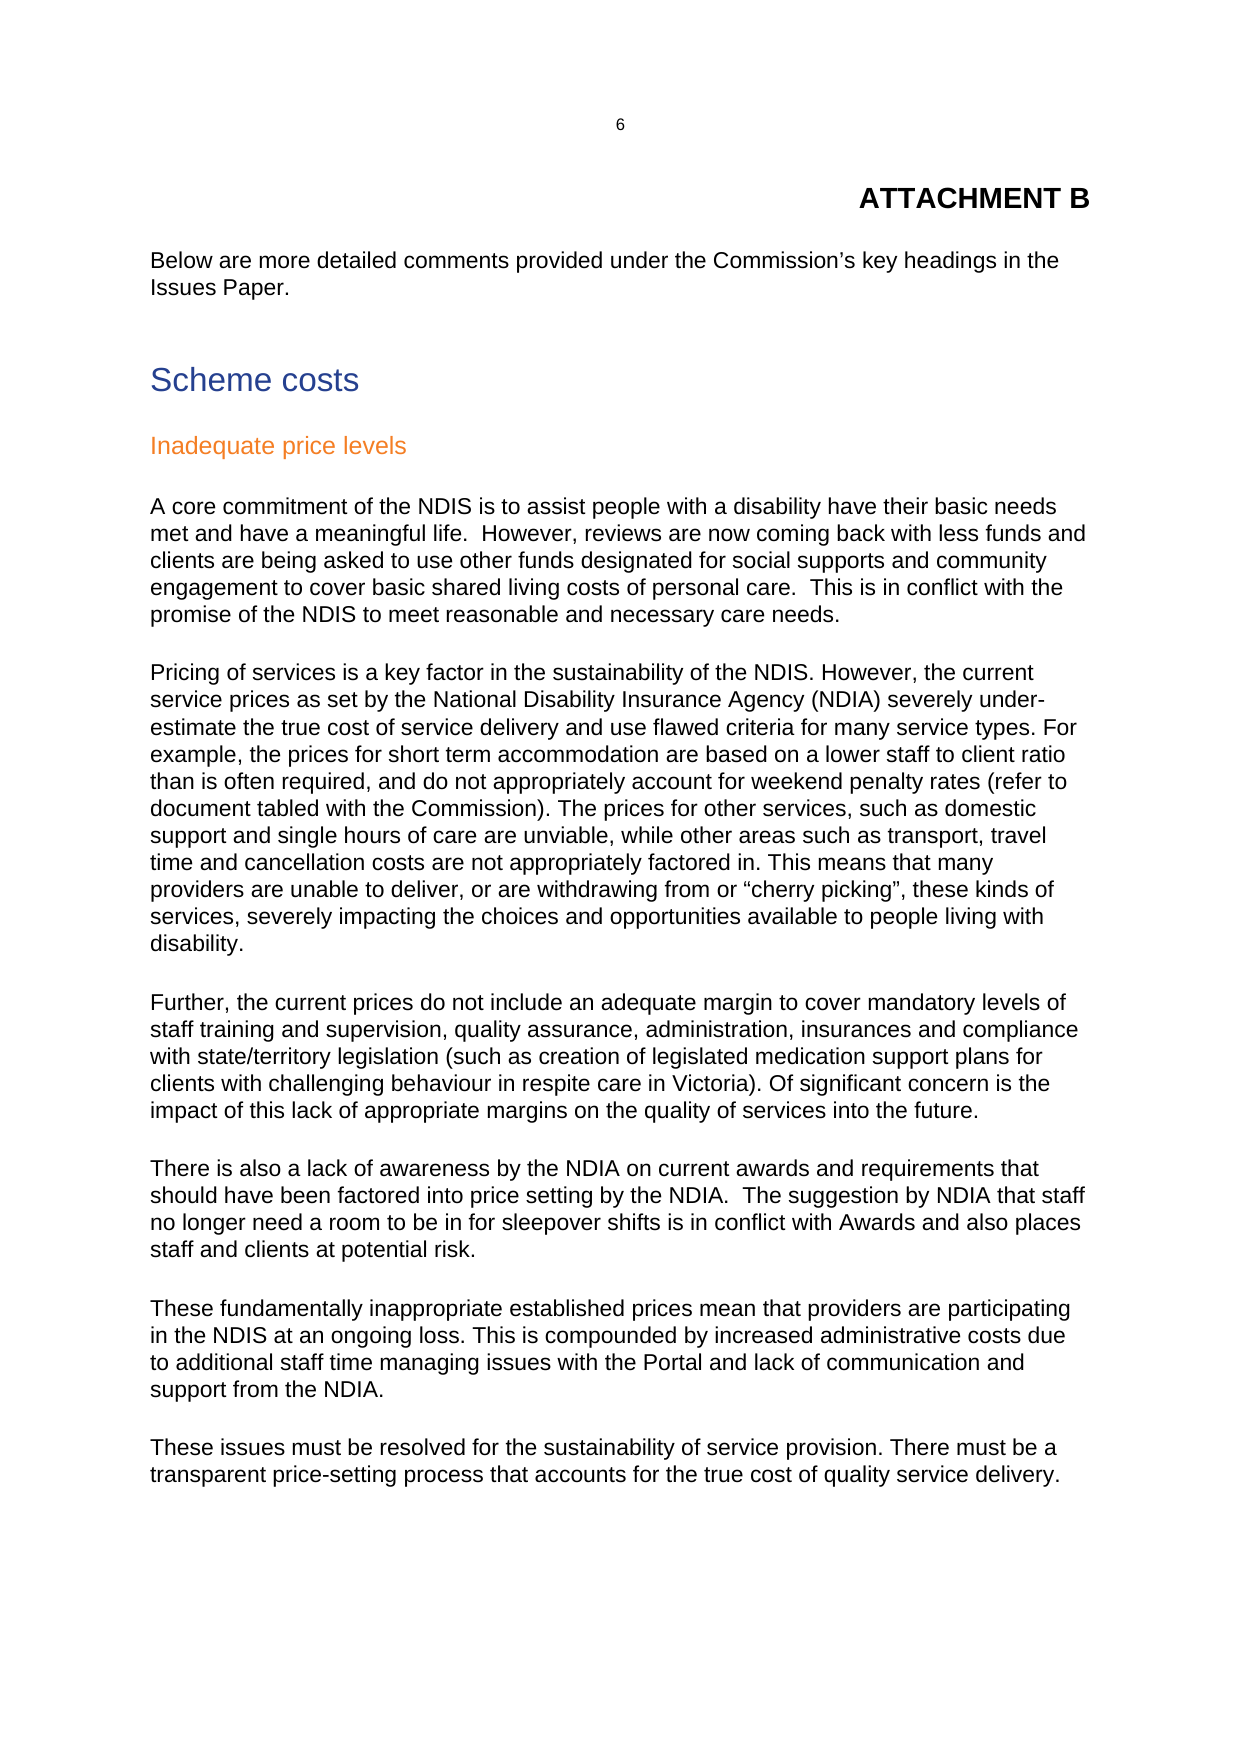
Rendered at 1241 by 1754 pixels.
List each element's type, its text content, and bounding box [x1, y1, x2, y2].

subtitle Scheme costs [150, 358, 1090, 400]
text A core commitment of the NDIS is to assist people with a disability have their basic needs met and have a meaningful life. However, reviews are now coming back with less funds and clients are being asked to use other funds designated for social supports and community engagement to cover basic shared living costs of personal care. This is in conflict with the promise of the NDIS to meet reasonable and necessary care needs. [150, 492, 1090, 627]
text ATTACHMENT B [150, 181, 1090, 215]
text There is also a lack of awareness by the NDIA on current awards and requirements that should have been factored into price setting by the NDIA. The suggestion by NDIA that staff no longer need a room to be in for sleepover shifts is in conflict with Awards and also places staff and clients at potential risk. [150, 1154, 1090, 1263]
text Pricing of services is a key factor in the sustainability of the NDIS. However, the current service prices as set by the National Disability Insurance Agency (NDIA) severely under-estimate the true cost of service delivery and use flawed criteria for many service types. For example, the prices for short term accommodation are based on a lower staff to client ratio than is often required, and do not appropriately account for weekend penalty rates (refer to document tabled with the Commission). The prices for other services, such as domestic support and single hours of care are unviable, while other areas such as transport, travel time and cancellation costs are not appropriately factored in. This means that many providers are unable to deliver, or are withdrawing from or “cherry picking”, these kinds of services, severely impacting the choices and opportunities available to people living with disability. [150, 658, 1090, 956]
text Below are more detailed comments provided under the Commission’s key headings in the Issues Paper. [150, 246, 1090, 300]
subtitle Inadequate price levels [150, 429, 1090, 461]
text These fundamentally inappropriate established prices mean that providers are participating in the NDIS at an ongoing loss. This is compounded by increased administrative costs due to additional staff time managing issues with the Portal and lack of communication and support from the NDIA. [150, 1294, 1090, 1402]
text Further, the current prices do not include an adequate margin to cover mandatory levels of staff training and supervision, quality assurance, administration, insurances and compliance with state/territory legislation (such as creation of legislated medication support plans for clients with challenging behaviour in respite care in Victoria). Of significant concern is the impact of this lack of appropriate margins on the quality of services into the future. [150, 988, 1090, 1123]
text These issues must be resolved for the sustainability of service provision. There must be a transparent price-setting process that accounts for the true cost of quality service delivery. [150, 1433, 1090, 1488]
